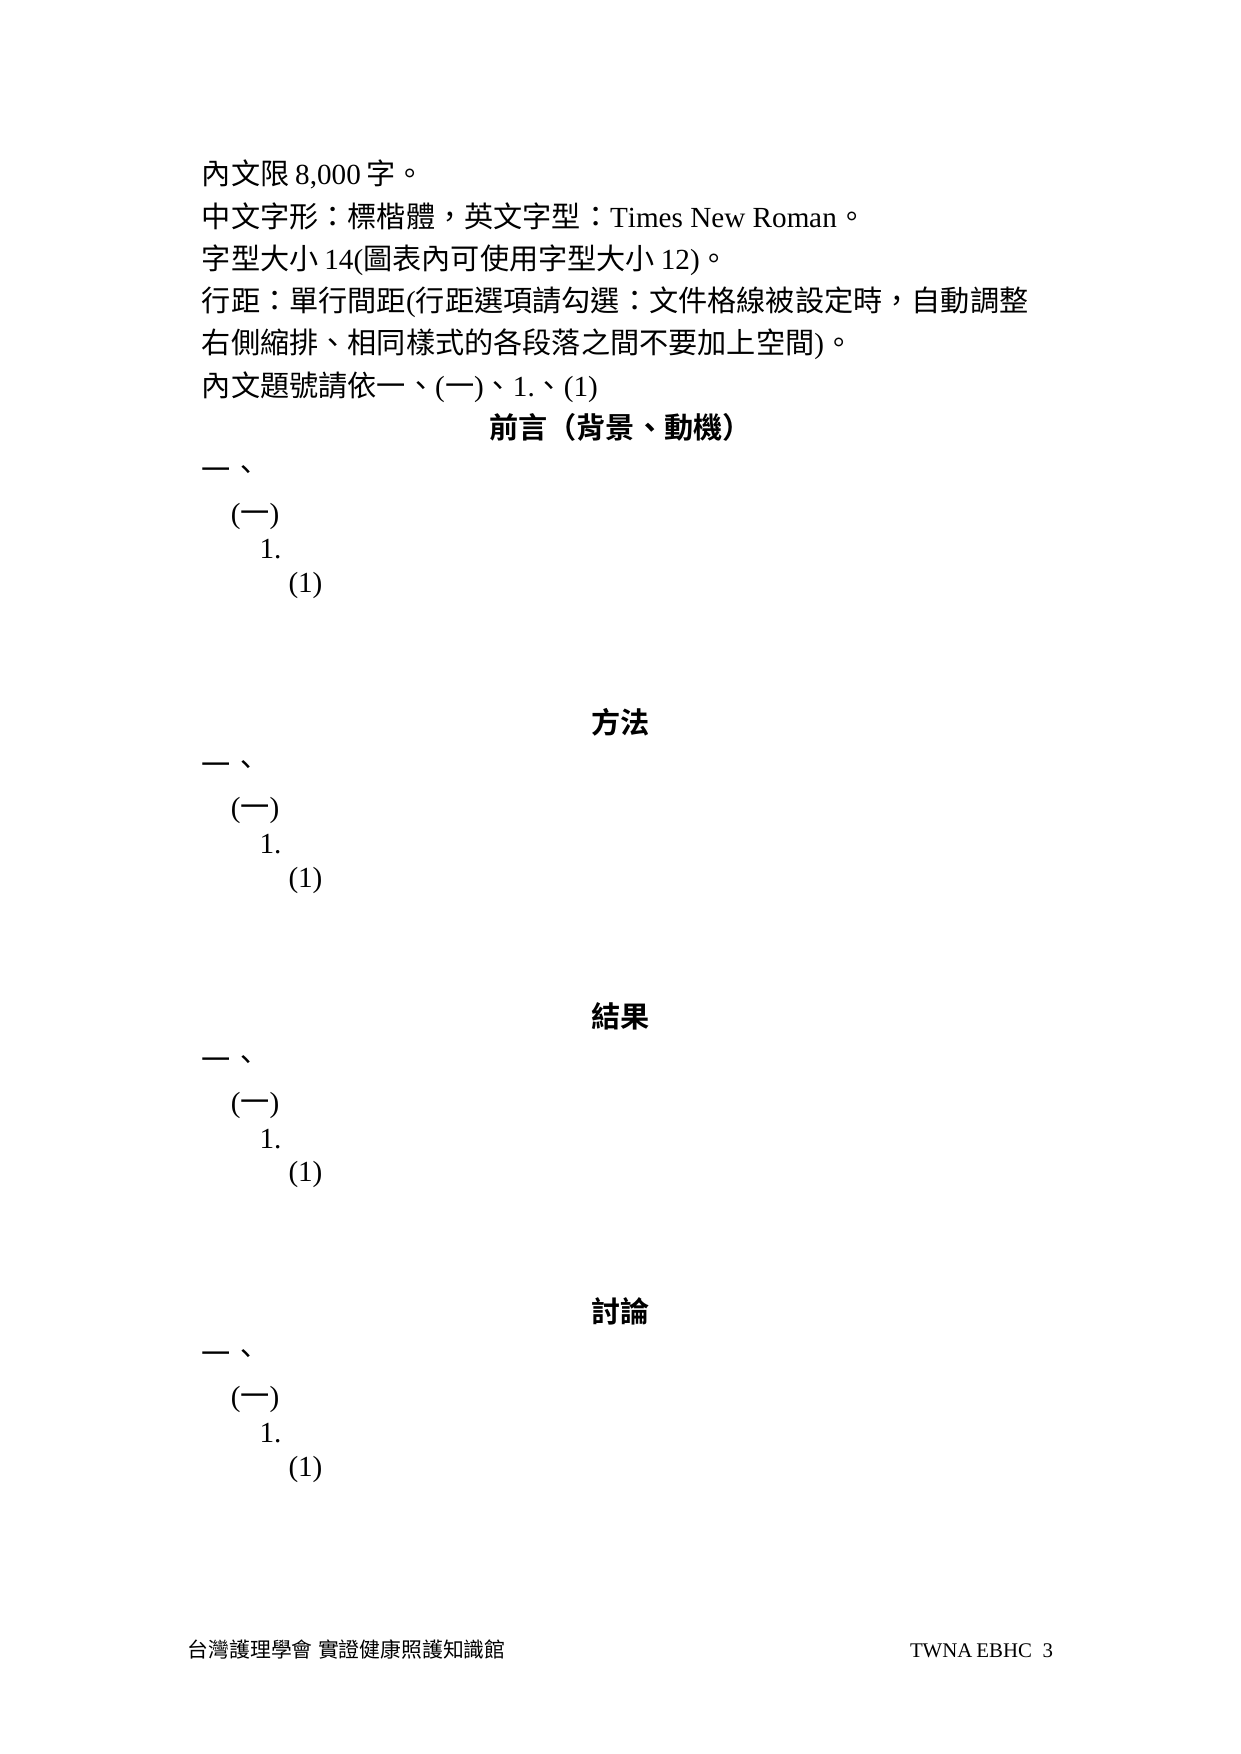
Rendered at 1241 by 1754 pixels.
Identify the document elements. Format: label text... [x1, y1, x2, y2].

text 一、 [202, 1331, 1038, 1373]
text 討論 [202, 1288, 1038, 1331]
text 1. [259, 1415, 1038, 1449]
text (一) [231, 784, 1038, 826]
text (一) [231, 489, 1038, 532]
text 中文字形：標楷體，英文字型：Times New Roman。 [202, 193, 1038, 236]
text 一、 [202, 742, 1038, 784]
text (1) [288, 1449, 1038, 1482]
text (一) [231, 1078, 1038, 1121]
text 一、 [202, 1036, 1038, 1078]
text 一、 [202, 447, 1038, 489]
text 方法 [202, 699, 1038, 742]
text (1) [288, 565, 1038, 599]
text (1) [288, 1154, 1038, 1188]
text 字型大小14(圖表內可使用字型大小12)。 [202, 236, 1038, 278]
text 內文限8,000字。 [202, 151, 1038, 193]
text 內文題號請依一、(一)、1.、(1) [202, 362, 1038, 405]
text 前言（背景、動機） [202, 405, 1038, 447]
text 結果 [202, 994, 1038, 1036]
text 行距：單行間距(行距選項請勾選：文件格線被設定時，自動調整右側縮排、相同樣式的各段落之間不要加上空間)。 [202, 278, 1038, 362]
text (1) [288, 860, 1038, 893]
text 1. [259, 1121, 1038, 1154]
text (一) [231, 1373, 1038, 1415]
text 1. [259, 532, 1038, 565]
text 1. [259, 826, 1038, 860]
